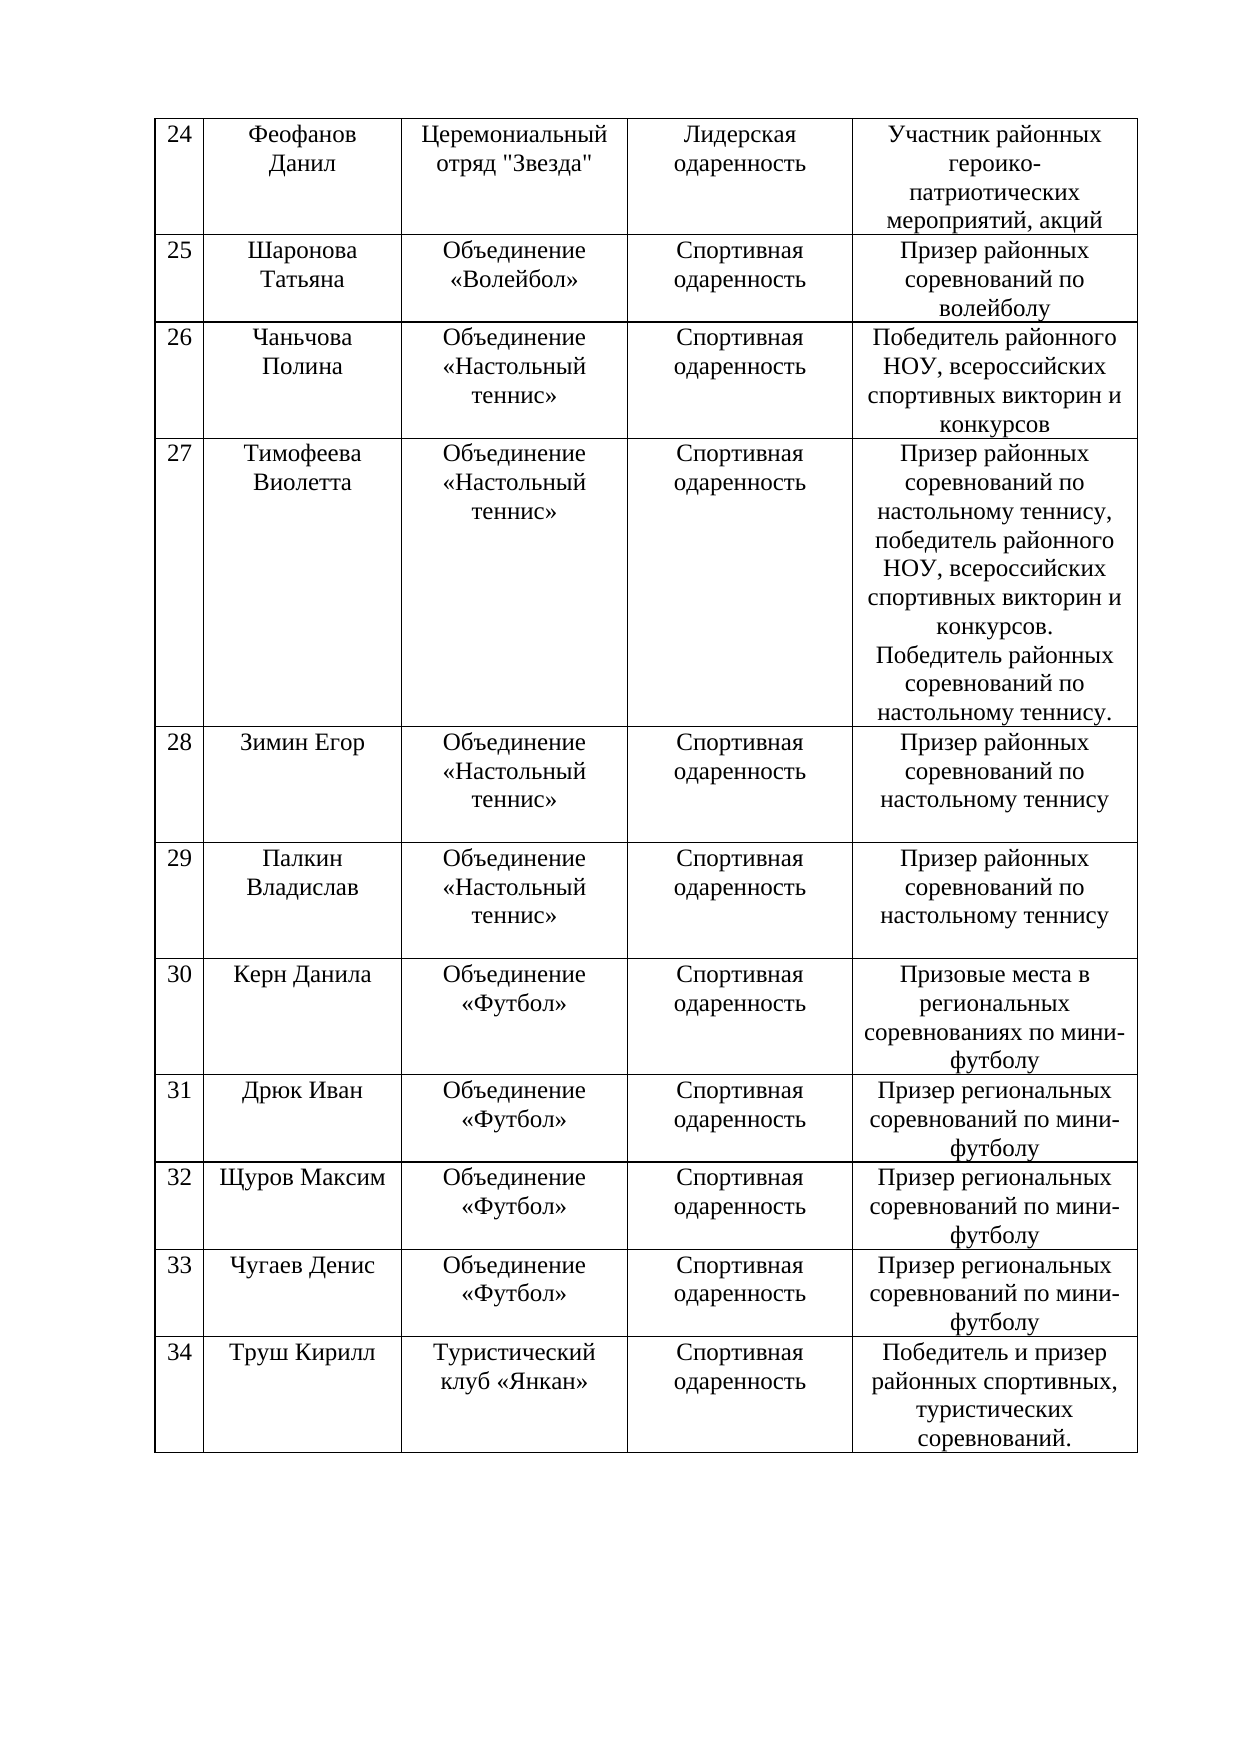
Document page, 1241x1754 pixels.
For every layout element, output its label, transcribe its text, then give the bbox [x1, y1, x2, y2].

table_cell Церемониальный отряд "Звезда" [402, 119, 627, 234]
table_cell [402, 1337, 627, 1452]
table_cell Призер районных соревнований по настольному теннису [853, 727, 1137, 842]
table_cell 32 [156, 1163, 203, 1249]
table_cell Зимин Егор [204, 727, 401, 842]
table_cell Спортивная одаренность [628, 323, 852, 437]
table_cell Тимофеева Виолетта [204, 439, 401, 726]
table_cell Объединение «Настольный теннис» [402, 843, 627, 958]
table_cell 30 [156, 959, 203, 1074]
table_cell Призер региональных соревнований по мини-футболу [853, 1250, 1137, 1336]
table_cell Спортивная одаренность [628, 1250, 852, 1336]
table_cell Спортивная одаренность [628, 1075, 852, 1161]
table_cell Спортивная одаренность [628, 1163, 852, 1249]
table_cell Призер региональных соревнований по мини-футболу [853, 1163, 1137, 1249]
table_cell Призер региональных соревнований по мини-футболу [853, 1075, 1137, 1161]
table_cell Объединение «Волейбол» [402, 235, 627, 321]
table_cell Спортивная одаренность [628, 727, 852, 842]
table_cell Щуров Максим [204, 1163, 401, 1249]
table_cell Лидерская одаренность [628, 119, 852, 234]
table_cell Чугаев Денис [204, 1250, 401, 1336]
table_cell 28 [156, 727, 203, 842]
table_cell Объединение «Футбол» [402, 959, 627, 1074]
table_cell Объединение «Настольный теннис» [402, 727, 627, 842]
table_cell 24 [156, 119, 203, 234]
table_cell Труш Кирилл [204, 1337, 401, 1452]
table_cell Спортивная одаренность [628, 959, 852, 1074]
table_cell Палкин Владислав [204, 843, 401, 958]
table_cell Шаронова Татьяна [204, 235, 401, 321]
table_cell Спортивная одаренность [628, 439, 852, 726]
table_cell Призовые места в региональных соревнованиях по мини-футболу [853, 959, 1137, 1074]
table_cell 34 [156, 1337, 203, 1452]
table_cell Призер районных соревнований по волейболу [853, 235, 1137, 321]
table_cell Дрюк Иван [204, 1075, 401, 1161]
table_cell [628, 1337, 852, 1452]
table_cell 29 [156, 843, 203, 958]
table_cell 31 [156, 1075, 203, 1161]
table_cell 26 [156, 323, 203, 437]
table_cell 27 [156, 439, 203, 726]
table_cell Объединение «Настольный теннис» [402, 439, 627, 726]
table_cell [853, 1337, 1137, 1452]
table_cell Объединение «Футбол» [402, 1250, 627, 1336]
table_cell Победитель районного НОУ, всероссийских спортивных викторин и конкурсов [853, 323, 1137, 437]
table_cell Объединение «Футбол» [402, 1163, 627, 1249]
table_cell Феофанов Данил [204, 119, 401, 234]
table_cell Чаньчова Полина [204, 323, 401, 437]
table_cell Участник районных героико-патриотических мероприятий, акций [853, 119, 1137, 234]
table_cell 25 [156, 235, 203, 321]
table_cell Спортивная одаренность [628, 235, 852, 321]
table_cell Призер районных соревнований по настольному теннису [853, 843, 1137, 958]
table_cell Керн Данила [204, 959, 401, 1074]
table_cell Объединение «Настольный теннис» [402, 323, 627, 437]
table_cell Объединение «Футбол» [402, 1075, 627, 1161]
table_cell 33 [156, 1250, 203, 1336]
table_cell Спортивная одаренность [628, 843, 852, 958]
table_cell Призер районных соревнований по настольному теннису, победитель районного НОУ, всероссийских спортивных викторин и конкурсов. Победитель районных соревнований по настольному теннису. [853, 439, 1137, 726]
